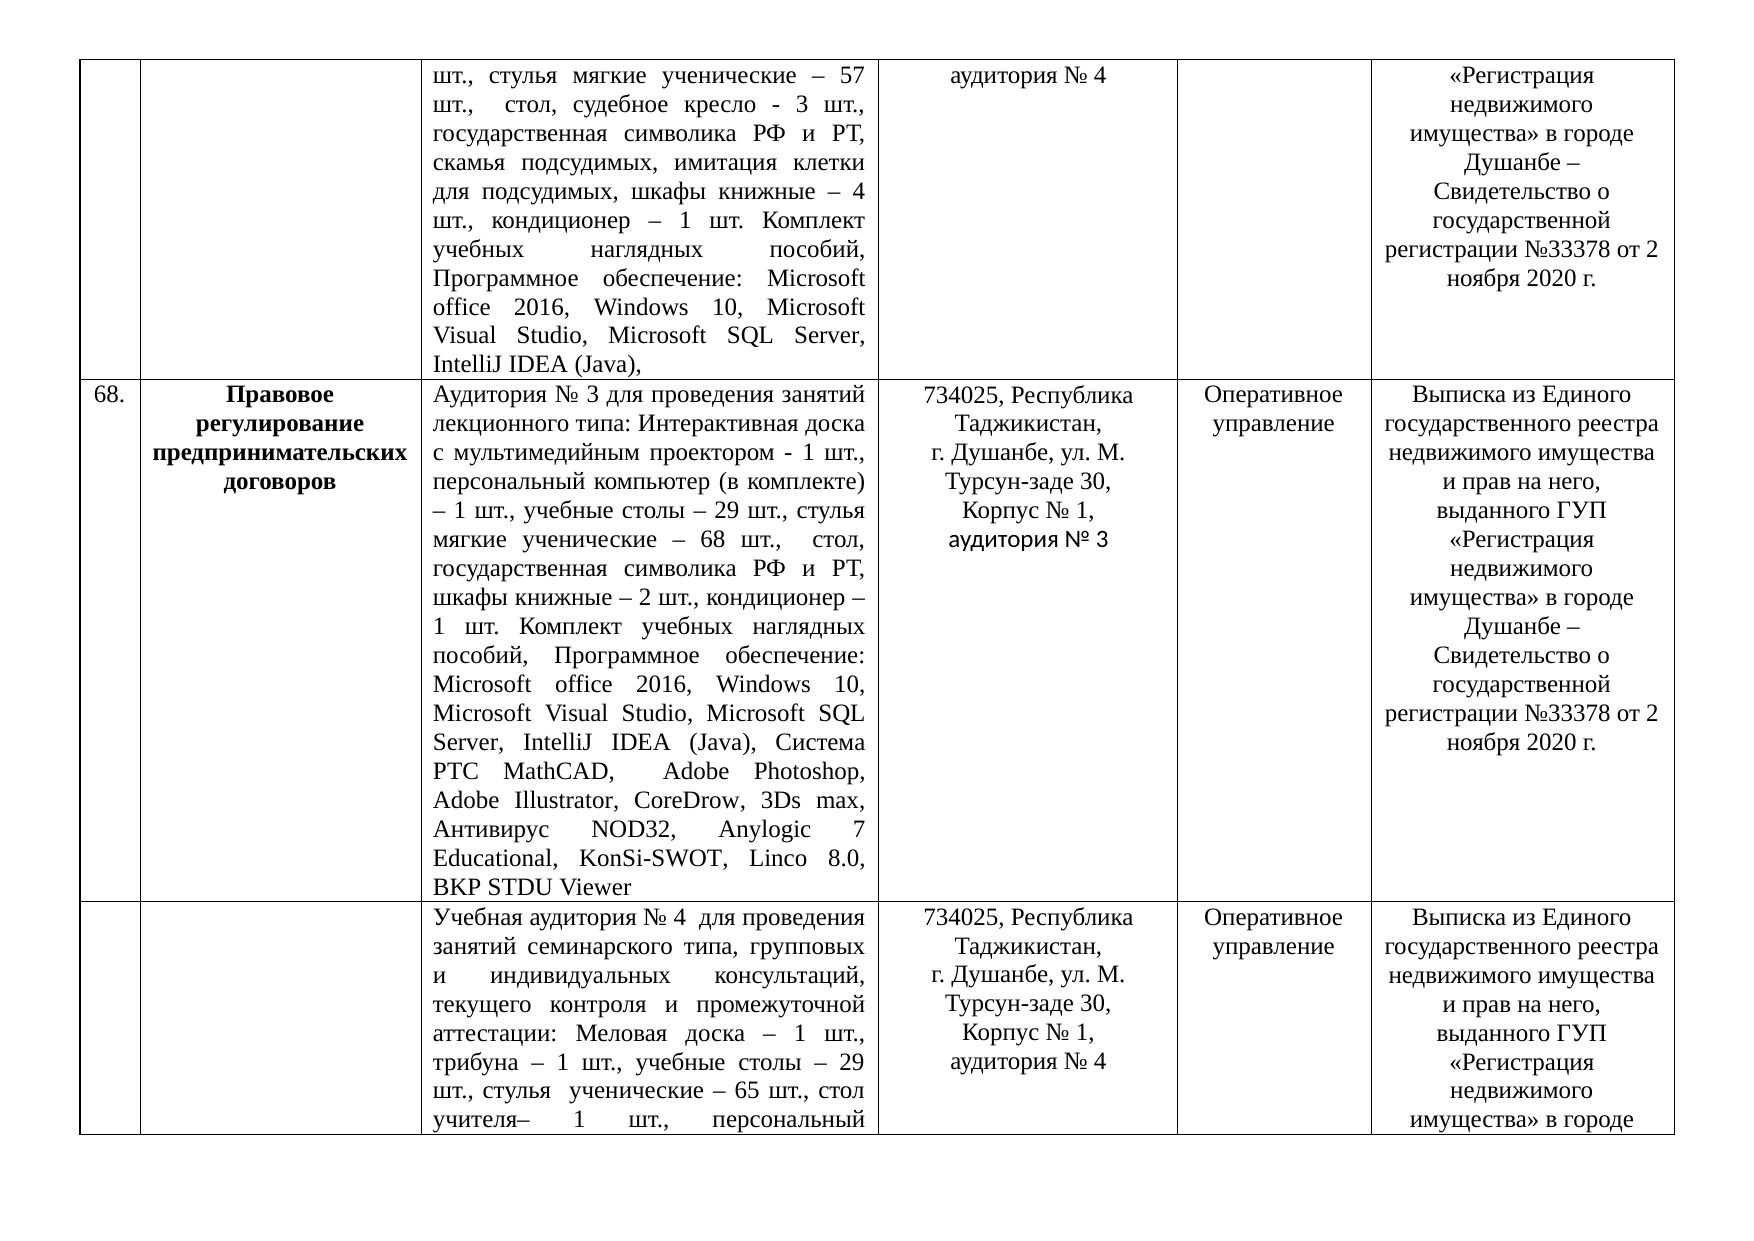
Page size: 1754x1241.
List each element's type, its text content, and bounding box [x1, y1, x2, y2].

table_cell [141, 60, 421, 379]
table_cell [879, 902, 1177, 1134]
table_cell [1178, 60, 1371, 379]
table_cell Правовое регулирование предпринимательских договоров [141, 380, 421, 901]
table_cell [1178, 902, 1371, 1134]
table_cell Аудитория № 3 для проведения занятий лекционного типа: Интерактивная доска с мультимедийным проектором - 1 шт., персональный компьютер (в комплекте) – 1 шт., учебные столы – 29 шт., стулья мягкие ученические – 68 шт., стол, государственная символика РФ и РТ, шкафы книжные – 2 шт., кондиционер – 1 шт. Комплект учебных наглядных пособий, Программное обеспечение: Microsoft office 2016, Windows 10, Microsoft Visual Studio, Microsoft SQL Server, IntelliJ IDEA (Java), Система РТС MathCAD, Adobe Photoshop, Adobe Illustrator, CoreDrow, 3Ds max, Антивирус NOD32, Anylogic 7 Educational, KonSi-SWOT, Linco 8.0, BKP STDU Viewer [422, 380, 878, 901]
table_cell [422, 60, 878, 379]
table_cell 734025, Республика Таджикистан, г. Душанбе, ул. М. Турсун-заде 30, Корпус № 1, аудитория № 3 [879, 380, 1177, 901]
table_cell [81, 60, 140, 379]
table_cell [1372, 902, 1674, 1134]
table_cell [141, 902, 421, 1134]
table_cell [879, 60, 1177, 379]
table_cell 68. [81, 380, 140, 901]
table_cell Оперативное управление [1178, 380, 1371, 901]
table_cell [81, 902, 140, 1134]
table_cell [422, 902, 878, 1134]
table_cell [1372, 60, 1674, 379]
